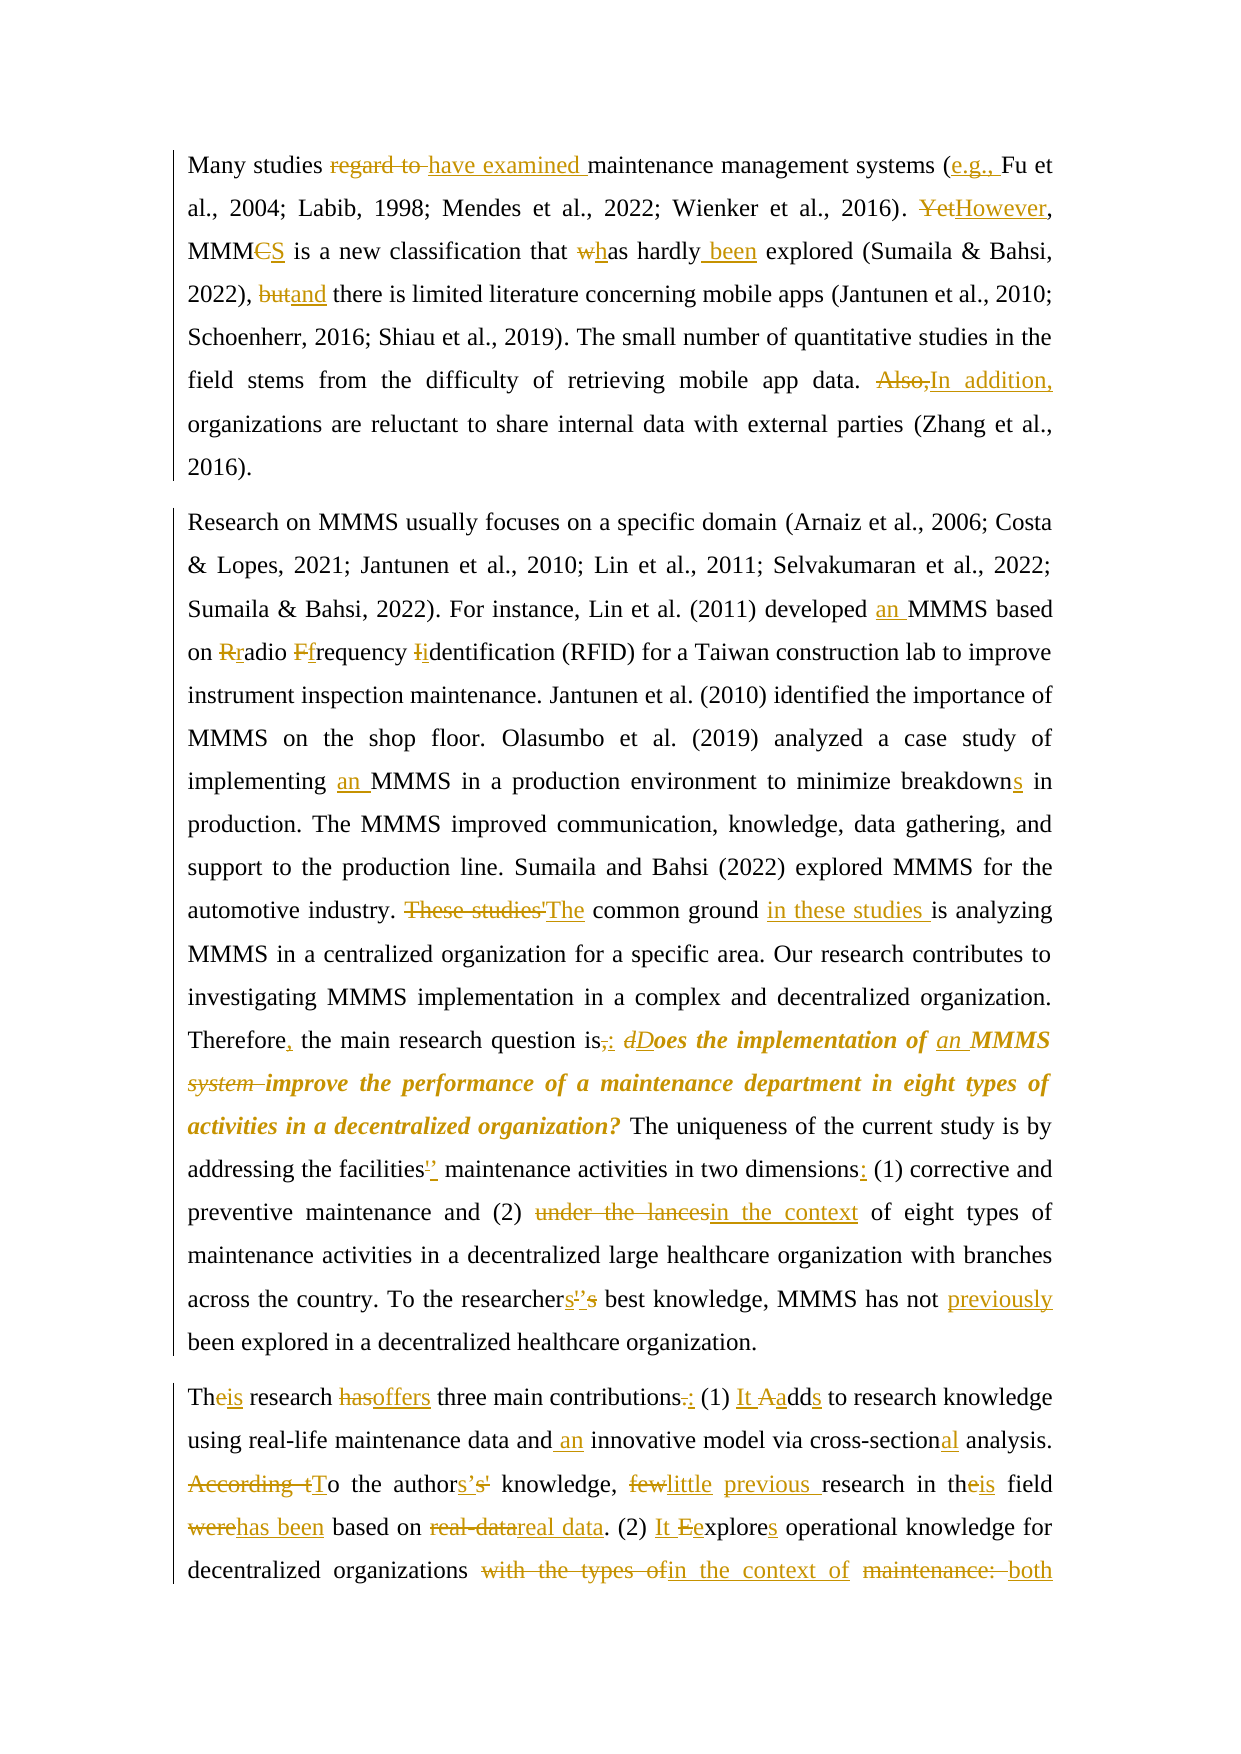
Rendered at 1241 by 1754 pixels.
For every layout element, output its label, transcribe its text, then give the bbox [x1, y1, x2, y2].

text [187, 1382, 1053, 1584]
text Research on MMMS usually focuses on a specific domain (Arnaiz et al., 2006; Costa & Lopes, 2021; Jantunen et al., 2010; Lin et al., 2011; Selvakumaran et al., 2022; Sumaila & Bahsi, 2022). For instance, Lin et al. (2011) developed MMMS based on adio requency dentification (RFID) for a Taiwan construction lab to improve instrument inspection maintenance. Jantunen et al. (2010) identified the importance of MMMS on the shop floor. Olasumbo et al. (2019) analyzed a case study of implementing MMMS in a production environment to minimize breakdown in production. The MMMS improved communication, knowledge, data gathering, and support to the production line. Sumaila and Bahsi (2022) explored MMMS for the automotive industry. common ground is analyzing MMMS in a centralized organization for a specific area. Our research contributes to investigating MMMS implementation in a complex and decentralized organization. Therefore the main research question is oes the implementation of MMMS improve the performance of a maintenance department in eight types of activities in a decentralized organization? The uniqueness of the current study is by addressing the facilities maintenance activities in two dimensions (1) corrective and preventive maintenance and (2) of eight types of maintenance activities in a decentralized large healthcare organization with branches across the country. To the researcher best knowledge, MMMS has not been explored in a decentralized healthcare organization. [187, 507, 1053, 1356]
text Many studies maintenance management systems (Fu et al., 2004; Labib, 1998; Mendes et al., 2022; Wienker et al., 2016). , MMM is a new classification that as hardly explored (Sumaila & Bahsi, 2022), there is limited literature concerning mobile apps (Jantunen et al., 2010; Schoenherr, 2016; Shiau et al., 2019). The small number of quantitative studies in the field stems from the difficulty of retrieving mobile app data. organizations are reluctant to share internal data with external parties (Zhang et al., 2016). [187, 150, 1053, 481]
